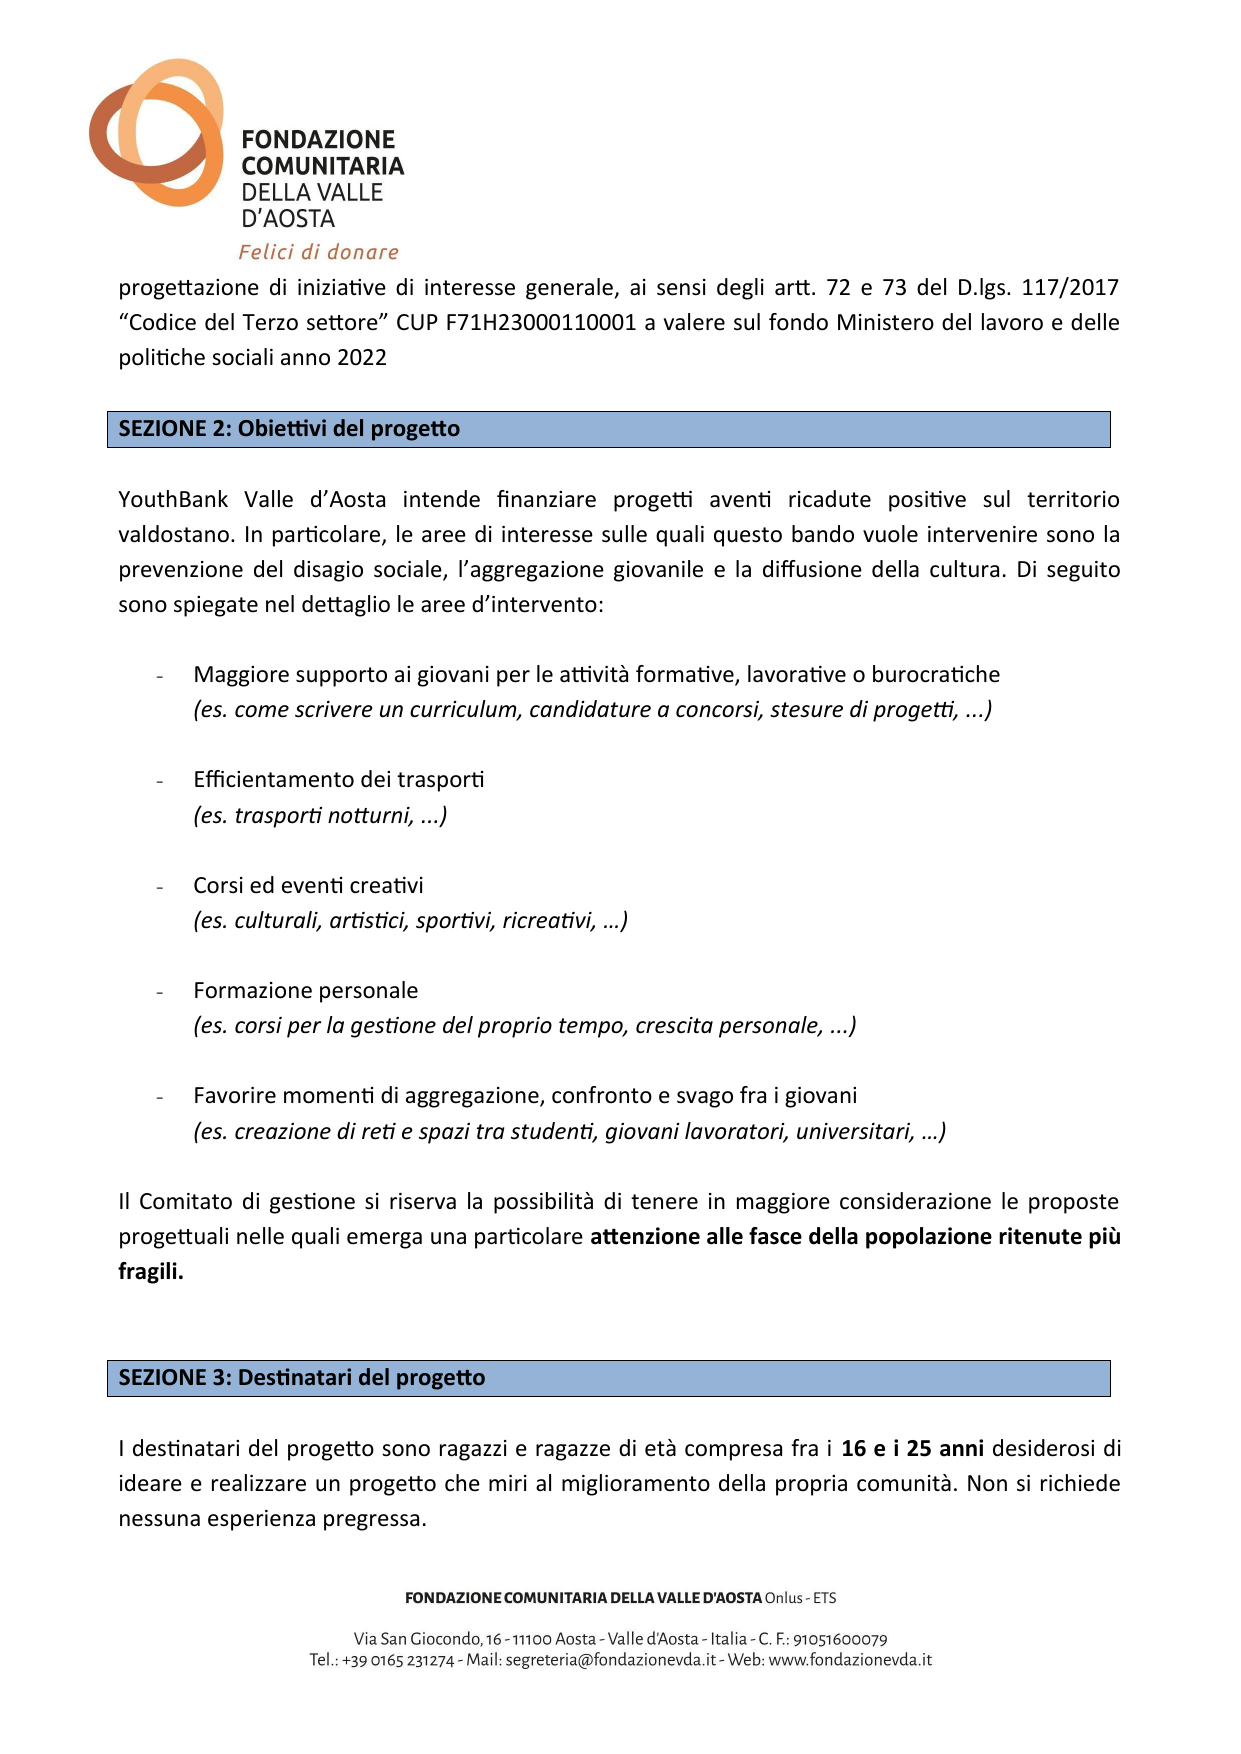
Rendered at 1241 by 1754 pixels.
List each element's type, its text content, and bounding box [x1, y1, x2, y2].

text (es. culturali, artistici, sportivi, ricreativi, …) [193, 904, 1122, 970]
list Maggiore supporto ai giovani per le attività formative, lavorative o burocratiche [156, 658, 1122, 689]
text Il Comitato di gestione si riserva la possibilità di tenere in maggiore considerazione le proposte progettuali nelle quali emerga una particolare attenzione alle fasce della popolazione ritenute più fragili. [118, 1185, 1122, 1286]
text (es. corsi per la gestione del proprio tempo, crescita personale, ...) [193, 1009, 1122, 1040]
text YouthBank Valle d’Aosta intende finanziare progetti aventi ricadute positive sul territorio valdostano. In particolare, le aree di interesse sulle quali questo bando vuole intervenire sono la prevenzione del disagio sociale, l’aggregazione giovanile e la diffusione della cultura. Di seguito sono spiegate nel dettaglio le aree d’intervento: [118, 483, 1122, 618]
list Efficientamento dei trasporti [156, 763, 1122, 794]
list Corsi ed eventi creativi [156, 869, 1122, 899]
table_header SEZIONE 2: Obiettivi del progetto [108, 412, 1110, 447]
table_header SEZIONE 3: Destinatari del progetto [108, 1361, 1110, 1396]
picture [0, 1564, 1240, 1754]
text (es. come scrivere un curriculum, candidature a concorsi, stesure di progetti, ...) [193, 693, 1122, 759]
text I destinatari del progetto sono ragazzi e ragazze di età compresa fra i 16 e i 25 anni desiderosi di ideare e realizzare un progetto che miri al miglioramento della propria comunità. Non si richiede nessuna esperienza pregressa. [118, 1432, 1122, 1532]
list Favorire momenti di aggregazione, confronto e svago fra i giovani [156, 1079, 1122, 1110]
text (es. creazione di reti e spazi tra studenti, giovani lavoratori, universitari, …) [193, 1115, 1122, 1146]
picture [0, 0, 1240, 271]
text (es. trasporti notturni, ...) [193, 799, 1122, 864]
list Formazione personale [156, 974, 1122, 1005]
